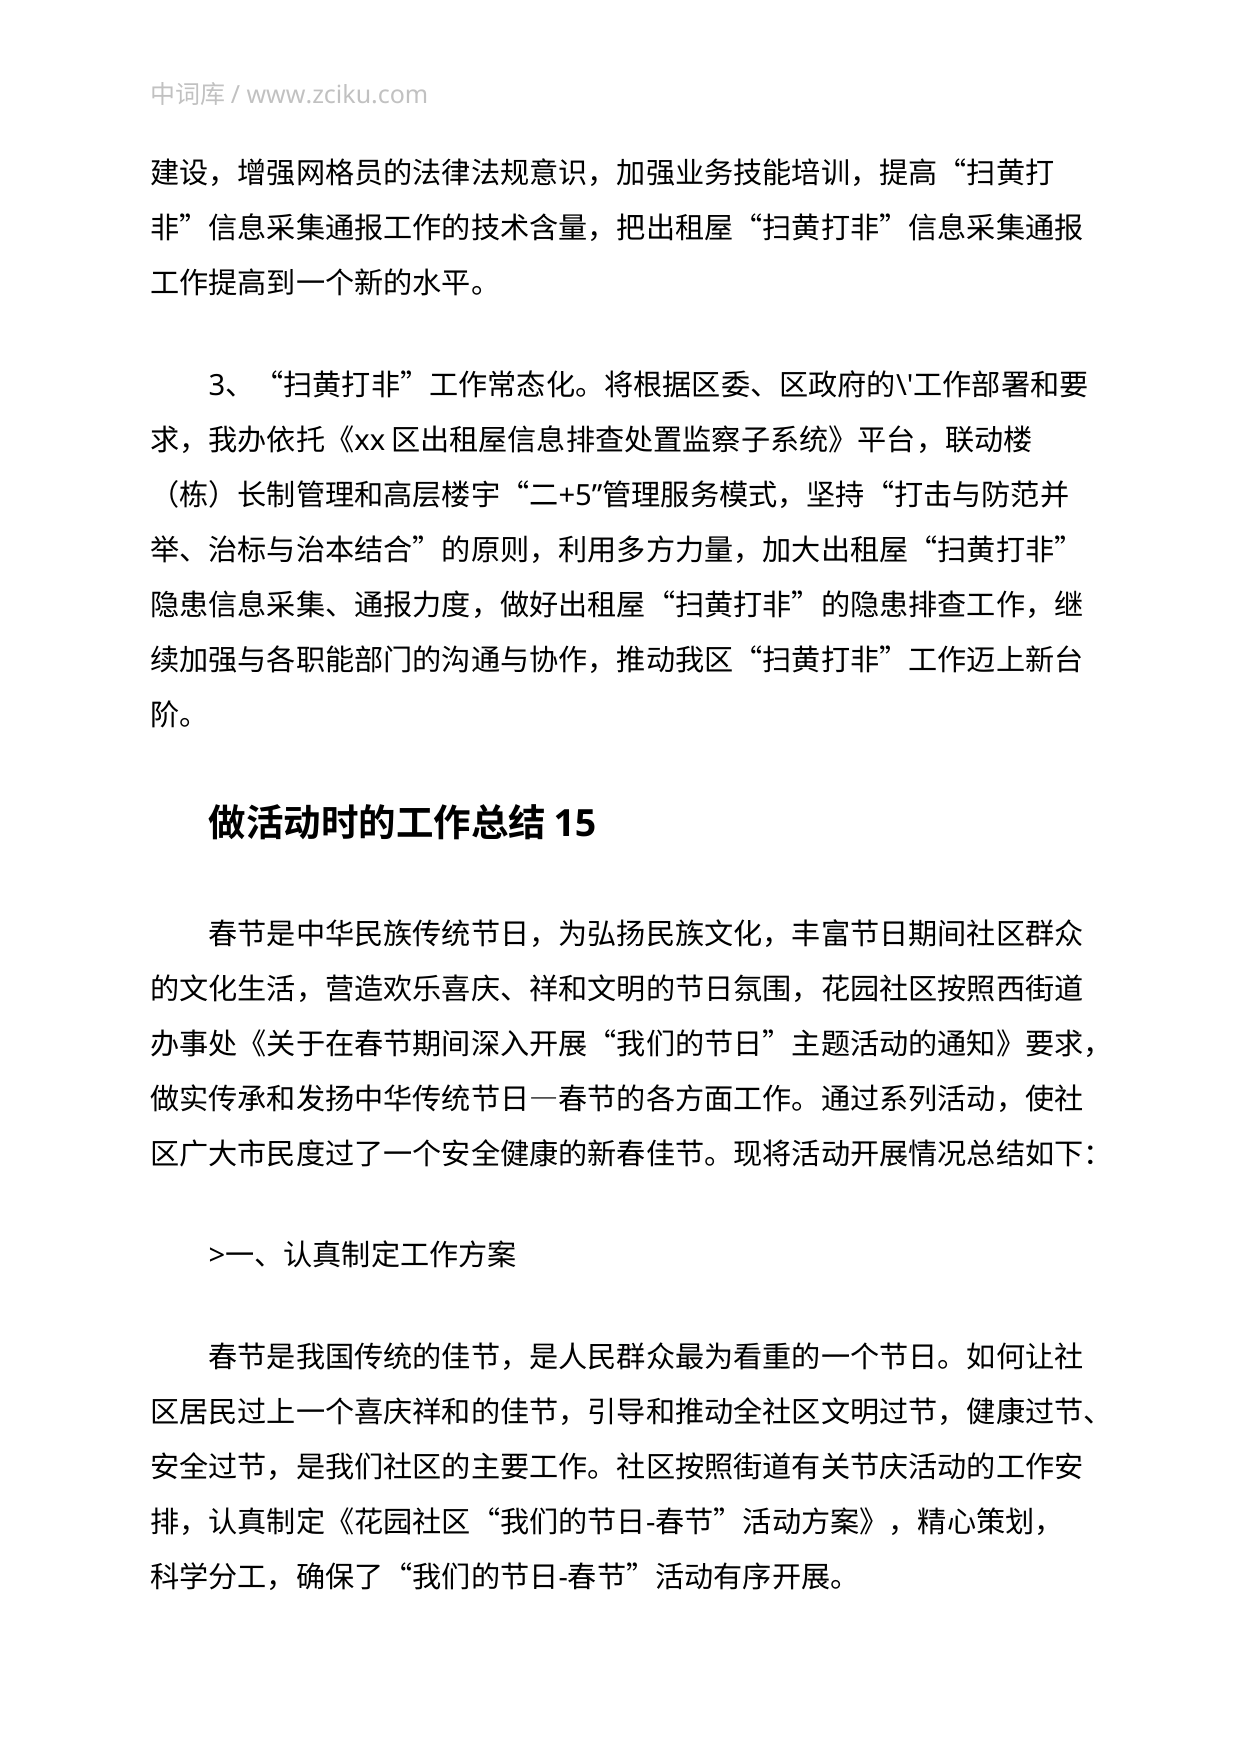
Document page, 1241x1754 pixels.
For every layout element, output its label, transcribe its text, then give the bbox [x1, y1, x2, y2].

text 春节是中华民族传统节日，为弘扬民族文化，丰富节日期间社区群众的文化生活，营造欢乐喜庆、祥和文明的节日氛围，花园社区按照西街道办事处《关于在春节期间深入开展“我们的节日”主题活动的通知》要求，做实传承和发扬中华传统节日―春节的各方面工作。通过系列活动，使社区广大市民度过了一个安全健康的新春佳节。现将活动开展情况总结如下： [150, 911, 1090, 1172]
text 3、“扫黄打非”工作常态化。将根据区委、区政府的\'工作部署和要求，我办依托《xx区出租屋信息排查处置监察子系统》平台，联动楼（栋）长制管理和高层楼宇“二+5”管理服务模式，坚持“打击与防范并举、治标与治本结合”的原则，利用多方力量，加大出租屋“扫黄打非”隐患信息采集、通报力度，做好出租屋“扫黄打非”的隐患排查工作，继续加强与各职能部门的沟通与协作，推动我区“扫黄打非”工作迈上新台阶。 [150, 362, 1090, 733]
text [150, 150, 1090, 302]
text 春节是我国传统的佳节，是人民群众最为看重的一个节日。如何让社区居民过上一个喜庆祥和的佳节，引导和推动全社区文明过节，健康过节、安全过节，是我们社区的主要工作。社区按照街道有关节庆活动的工作安排，认真制定《花园社区“我们的节日-春节”活动方案》，精心策划，科学分工，确保了“我们的节日-春节”活动有序开展。 [150, 1334, 1090, 1596]
text 做活动时的工作总结15 [150, 793, 1090, 847]
text >一、认真制定工作方案 [150, 1232, 1090, 1274]
